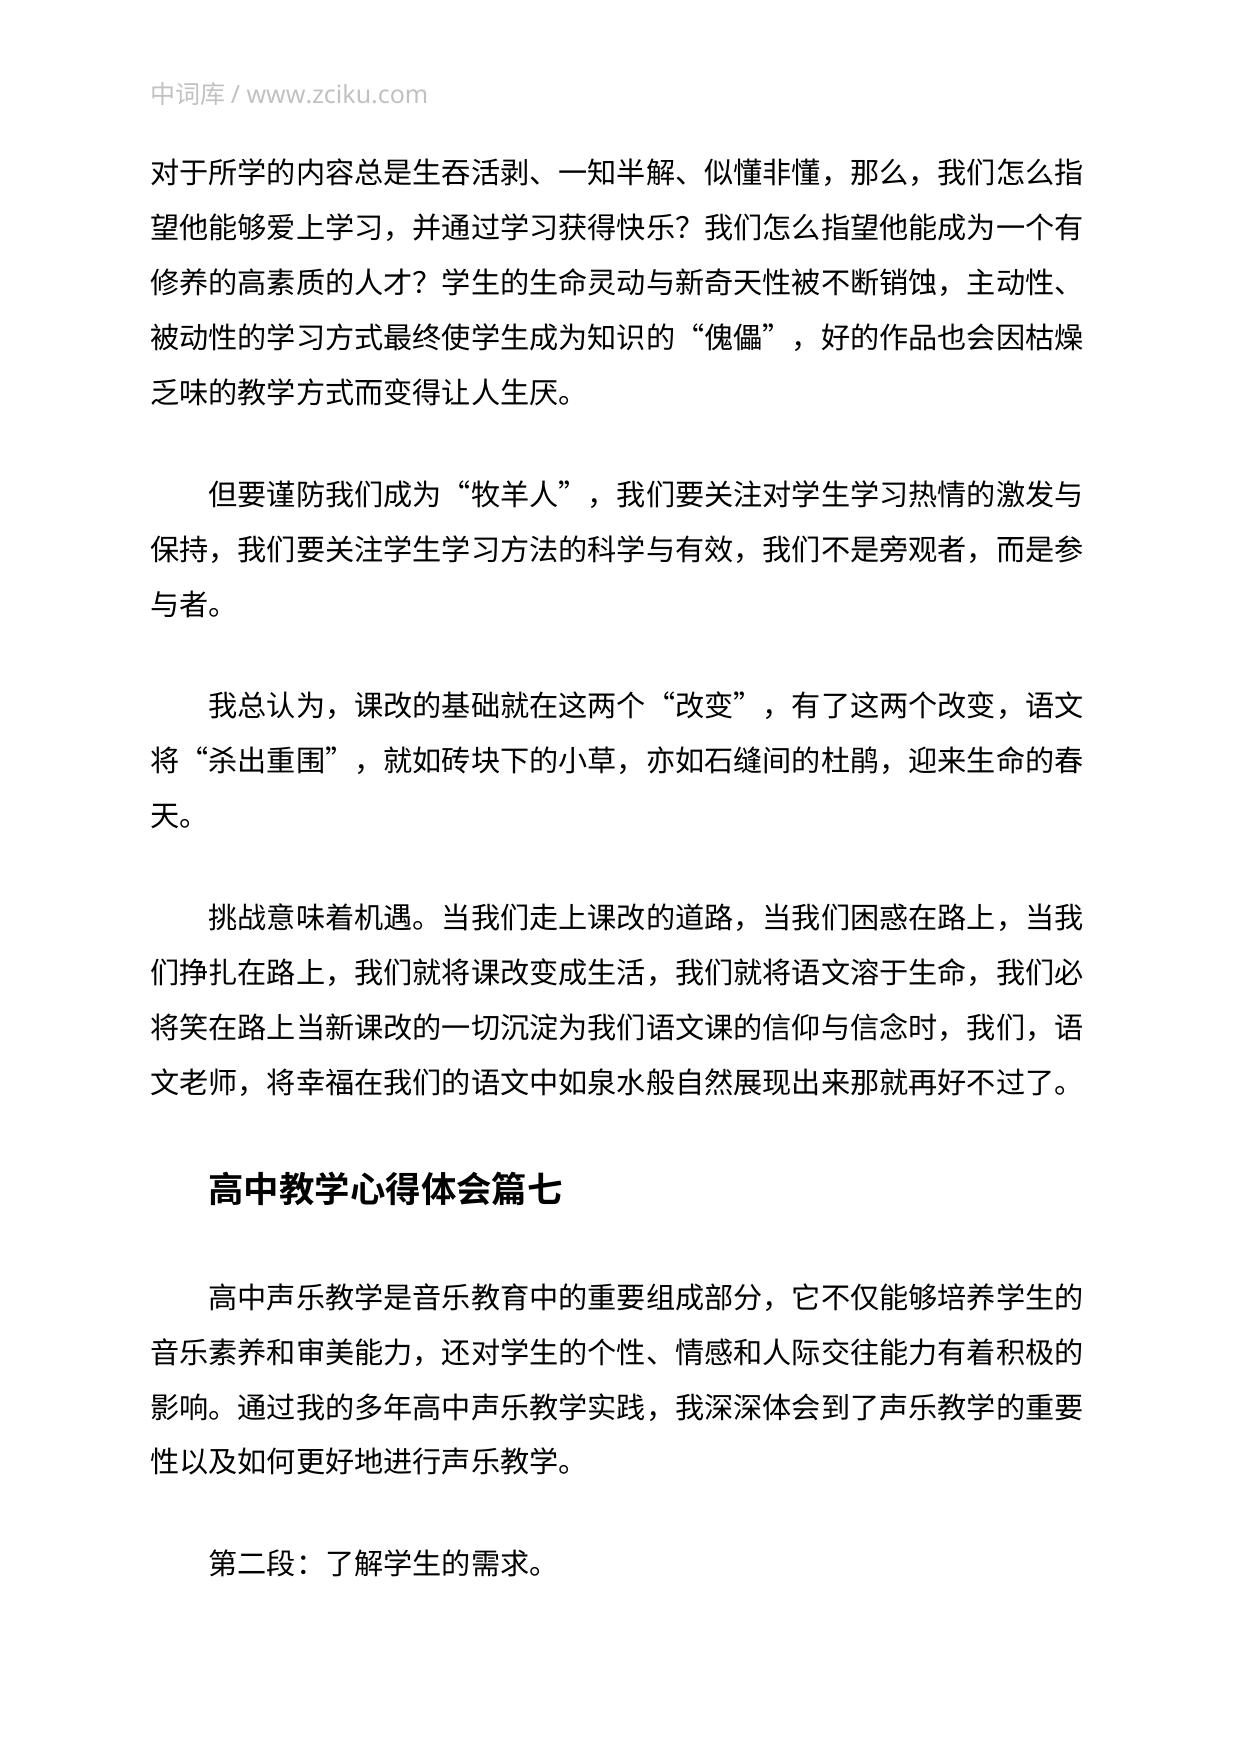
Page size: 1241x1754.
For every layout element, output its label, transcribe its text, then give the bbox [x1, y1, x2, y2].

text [150, 150, 1090, 412]
text 高中声乐教学是音乐教育中的重要组成部分，它不仅能够培养学生的音乐素养和审美能力，还对学生的个性、情感和人际交往能力有着积极的影响。通过我的多年高中声乐教学实践，我深深体会到了声乐教学的重要性以及如何更好地进行声乐教学。 [150, 1274, 1090, 1481]
text 但要谨防我们成为“牧羊人”，我们要关注对学生学习热情的激发与保持，我们要关注学生学习方法的科学与有效，我们不是旁观者，而是参与者。 [150, 471, 1090, 623]
text 挑战意味着机遇。当我们走上课改的道路，当我们困惑在路上，当我们挣扎在路上，我们就将课改变成生活，我们就将语文溶于生命，我们必将笑在路上当新课改的一切沉淀为我们语文课的信仰与信念时，我们，语文老师，将幸福在我们的语文中如泉水般自然展现出来那就再好不过了。 [150, 894, 1090, 1101]
text 高中教学心得体会篇七 [150, 1161, 1090, 1212]
text 我总认为，课改的基础就在这两个“改变”，有了这两个改变，语文将“杀出重围”，就如砖块下的小草，亦如石缝间的杜鹃，迎来生命的春天。 [150, 683, 1090, 835]
text 第二段：了解学生的需求。 [150, 1541, 1090, 1583]
